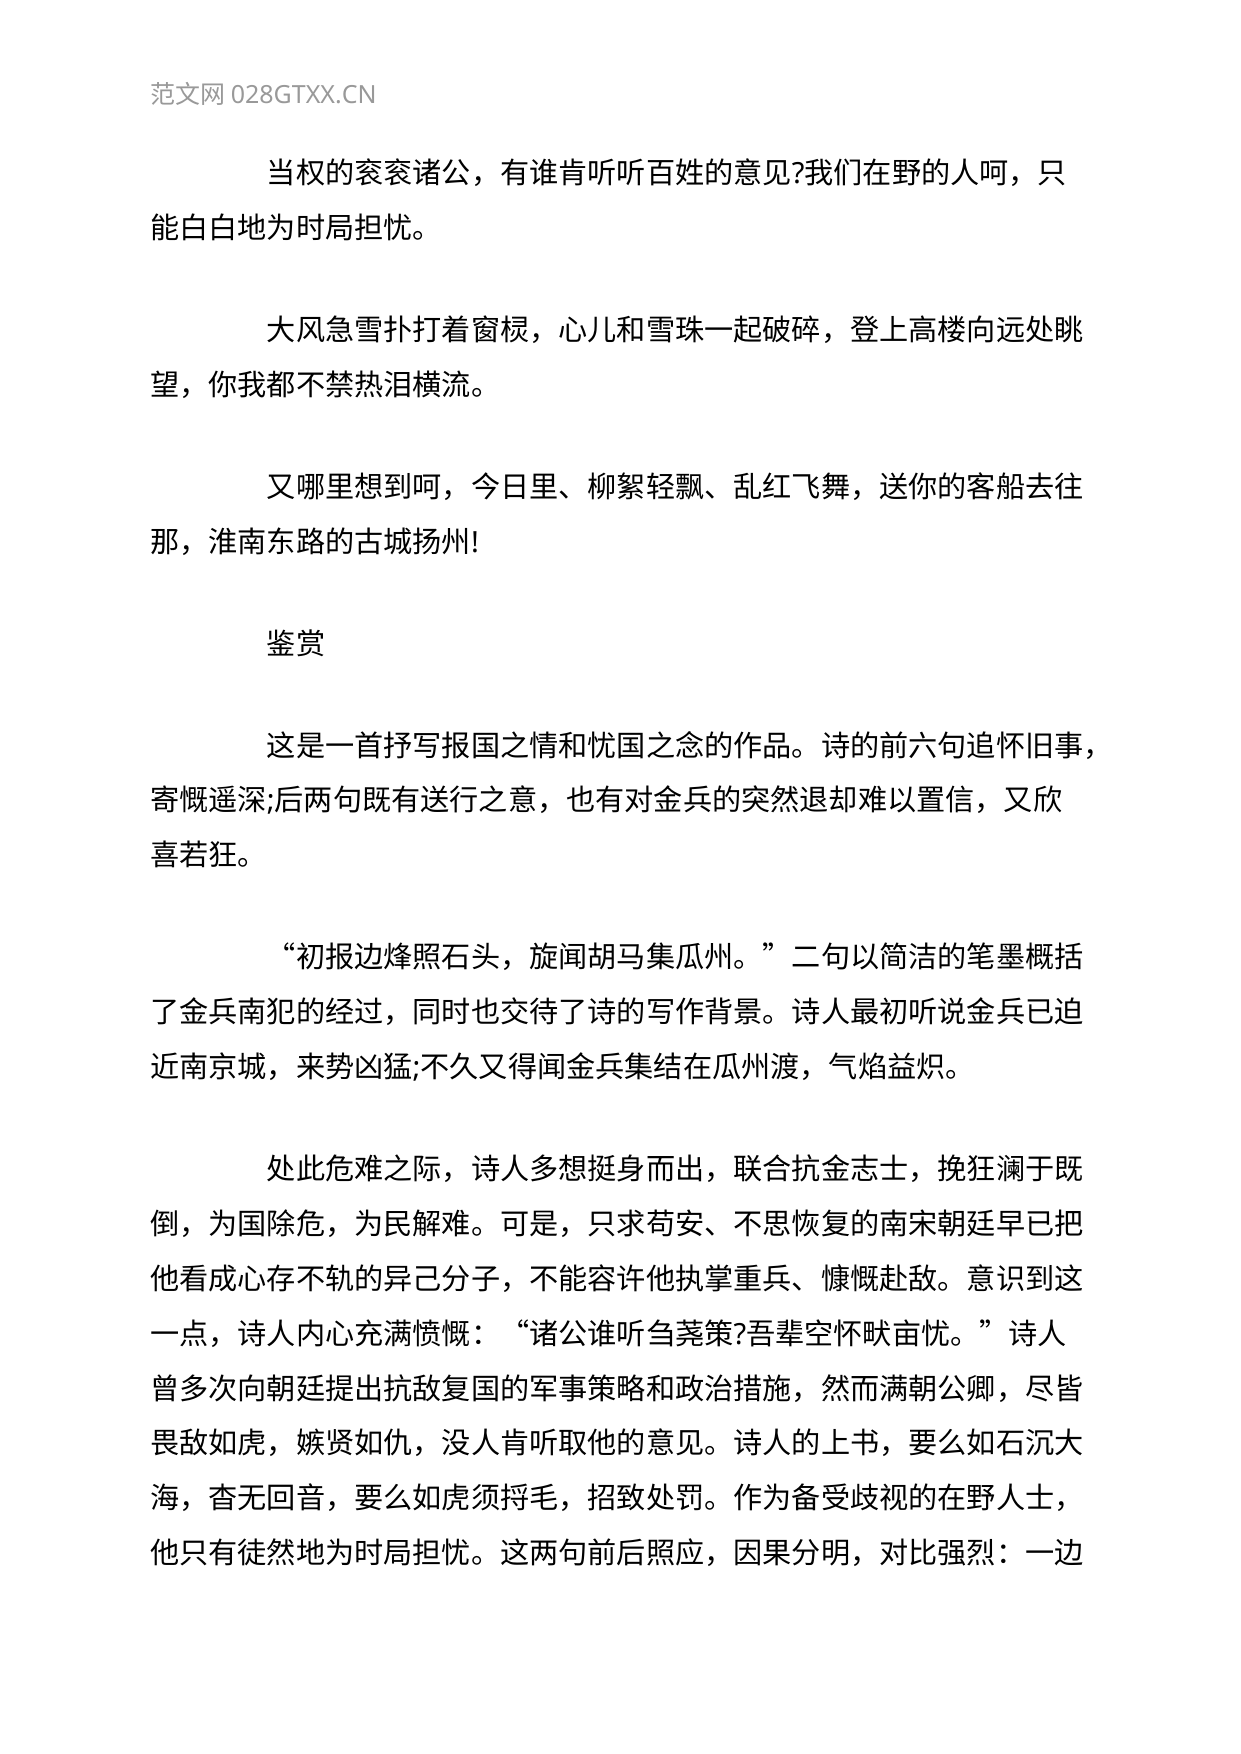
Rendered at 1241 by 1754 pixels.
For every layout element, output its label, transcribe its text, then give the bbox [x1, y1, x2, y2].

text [150, 1146, 1090, 1572]
text 又哪里想到呵，今日里、柳絮轻飘、乱红飞舞，送你的客船去往那，淮南东路的古城扬州! [150, 463, 1090, 561]
text 鉴赏 [150, 620, 1090, 663]
text 这是一首抒写报国之情和忧国之念的作品。诗的前六句追怀旧事，寄慨遥深;后两句既有送行之意，也有对金兵的突然退却难以置信，又欣喜若狂。 [150, 722, 1090, 874]
text 当权的衮衮诸公，有谁肯听听百姓的意见?我们在野的人呵，只能白白地为时局担忧。 [150, 150, 1090, 247]
text “初报边烽照石头，旋闻胡马集瓜州。”二句以简洁的笔墨概括了金兵南犯的经过，同时也交待了诗的写作背景。诗人最初听说金兵已迫近南京城，来势凶猛;不久又得闻金兵集结在瓜州渡，气焰益炽。 [150, 934, 1090, 1086]
text 大风急雪扑打着窗棂，心儿和雪珠一起破碎，登上高楼向远处眺望，你我都不禁热泪横流。 [150, 307, 1090, 404]
